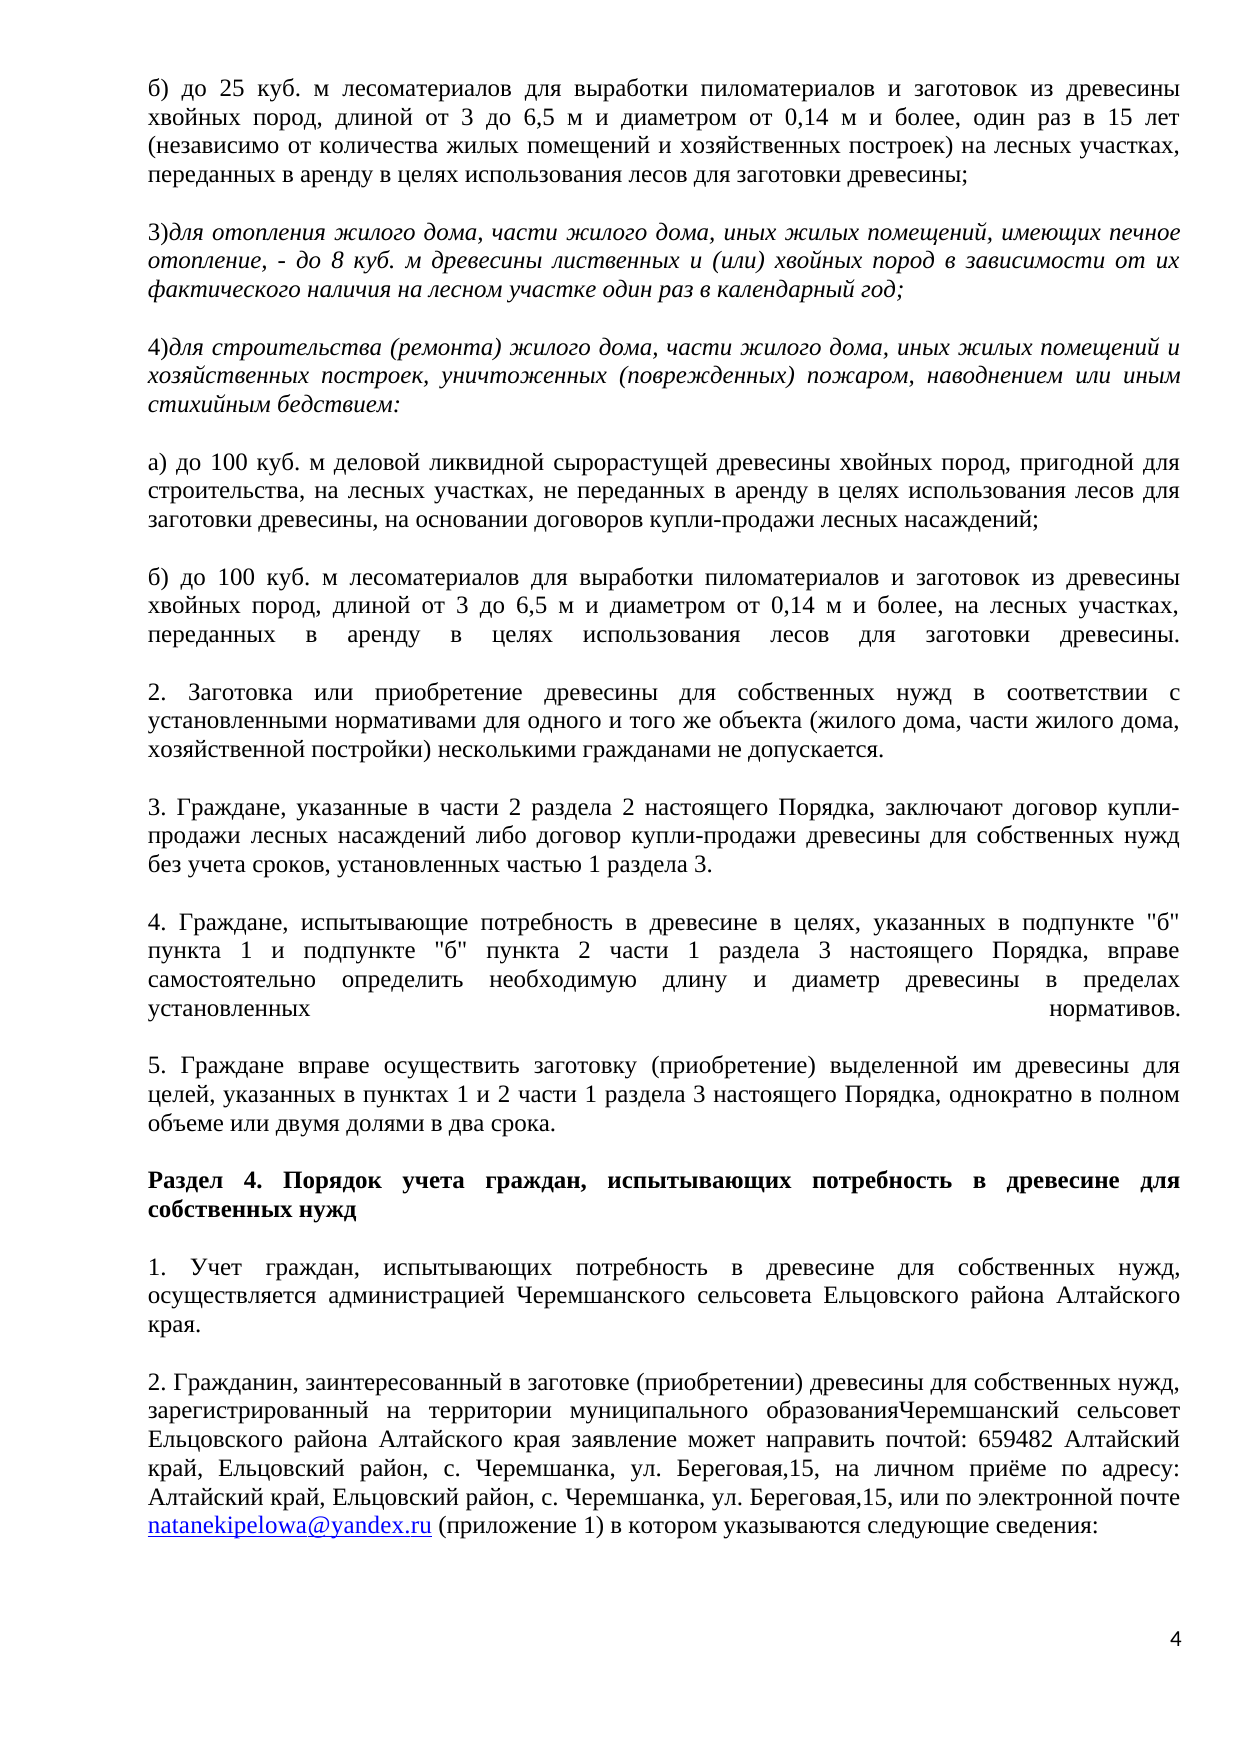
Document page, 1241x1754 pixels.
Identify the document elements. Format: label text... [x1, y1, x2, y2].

text 1. Учет граждан, испытывающих потребность в древесине для собственных нужд, осуществляется администрацией Черемшанского сельсовета Ельцовского района Алтайского края. [148, 1223, 1181, 1338]
text Раздел 4. Порядок учета граждан, испытывающих потребность в древесине для собственных нужд [148, 1166, 1181, 1223]
text а) до 100 куб. м деловой ликвидной сырорастущей древесины хвойных пород, пригодной для строительства, на лесных участках, не переданных в аренду в целях использования лесов для заготовки древесины, на основании договоров купли-продажи лесных насаждений; [148, 418, 1181, 533]
text 3. Граждане, указанные в части 2 раздела 2 настоящего Порядка, заключают договор купли-продажи лесных насаждений либо договор купли-продажи древесины для собственных нужд без учета сроков, установленных частью 1 раздела 3. [148, 763, 1181, 878]
text 3)для отопления жилого дома, части жилого дома, иных жилых помещений, имеющих печное отопление, - до 8 куб. м древесины лиственных и (или) хвойных пород в зависимости от их фактического наличия на лесном участке один раз в календарный год; [148, 188, 1181, 303]
text б) до 100 куб. м лесоматериалов для выработки пиломатериалов и заготовок из древесины хвойных пород, длиной от 3 до 6,5 м и диаметром от 0,14 м и более, на лесных участках, переданных в аренду в целях использования лесов для заготовки древесины. [148, 533, 1181, 677]
text 4)для строительства (ремонта) жилого дома, части жилого дома, иных жилых помещений и хозяйственных построек, уничтоженных (поврежденных) пожаром, наводнением или иным стихийным бедствием: [148, 303, 1181, 418]
text 4. Граждане, испытывающие потребность в древесине в целях, указанных в подпункте "б" пункта 1 и подпункте "б" пункта 2 части 1 раздела 3 настоящего Порядка, вправе самостоятельно определить необходимую длину и диаметр древесины в пределах установленных нормативов. 5. Граждане вправе осуществить заготовку (приобретение) выделенной им древесины для целей, указанных в пунктах 1 и 2 части 1 раздела 3 настоящего Порядка, однократно в полном объеме или двумя долями в два срока. [148, 878, 1181, 1137]
text б) до 25 куб. м лесоматериалов для выработки пиломатериалов и заготовок из древесины хвойных пород, длиной от 3 до 6,5 м и диаметром от 0,14 м и более, один раз в 15 лет (независимо от количества жилых помещений и хозяйственных построек) на лесных участках, переданных в аренду в целях использования лесов для заготовки древесины; [148, 44, 1181, 188]
text 2. Заготовка или приобретение древесины для собственных нужд в соответствии с установленными нормативами для одного и того же объекта (жилого дома, части жилого дома, хозяйственной постройки) несколькими гражданами не допускается. [148, 677, 1181, 763]
text 2. Гражданин, заинтересованный в заготовке (приобретении) древесины для собственных нужд, зарегистрированный на территории муниципального образованияЧеремшанский сельсовет Ельцовского района Алтайского края заявление может направить почтой: 659482 Алтайский край, Ельцовский район, с. Черемшанка, ул. Береговая,15, на личном приёме по адресу: Алтайский край, Ельцовский район, с. Черемшанка, ул. Береговая,15, или по электронной почте natanekipelowa@yandex.ru (приложение 1) в котором указываются следующие сведения: [148, 1338, 1181, 1539]
